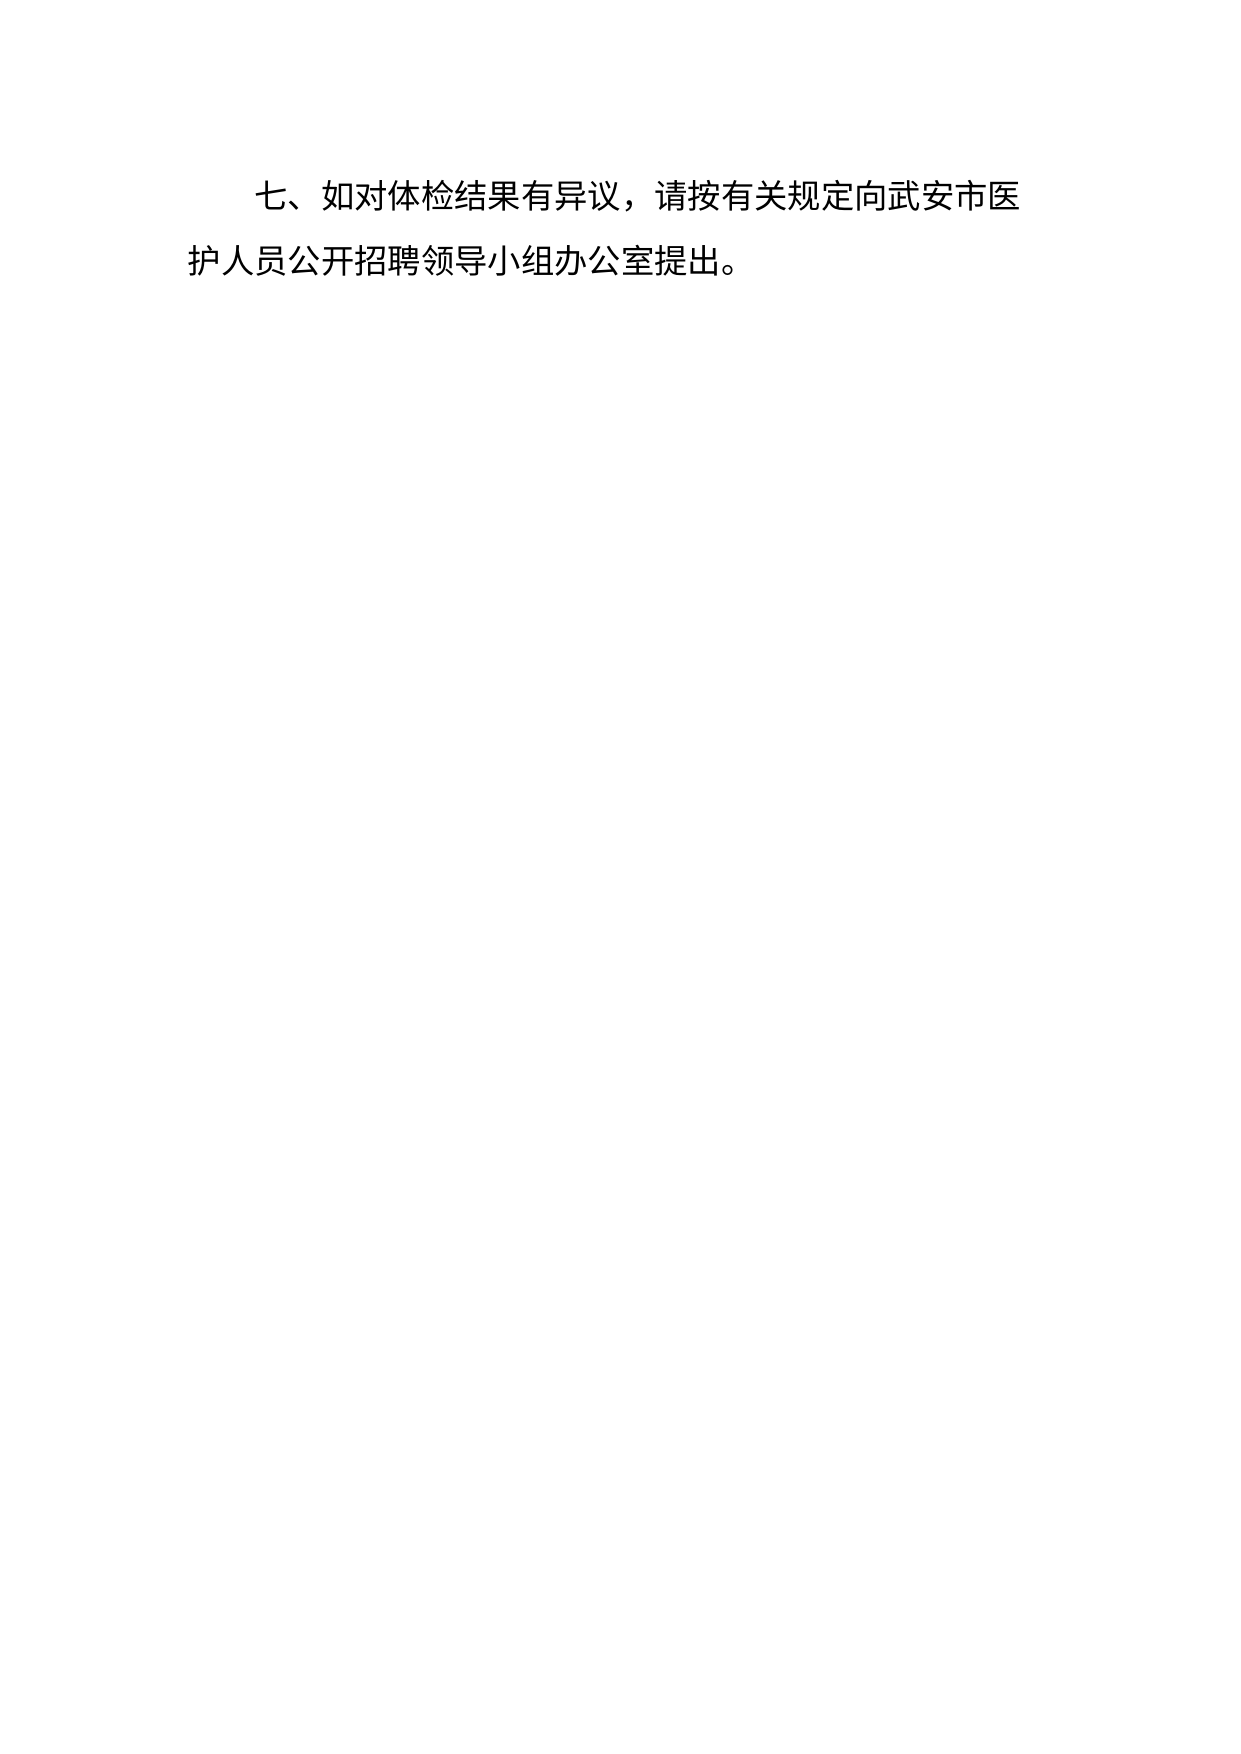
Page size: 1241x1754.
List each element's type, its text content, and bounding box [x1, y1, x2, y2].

text 七、如对体检结果有异议，请按有关规定向武安市医护人员公开招聘领导小组办公室提出。 [187, 162, 1053, 292]
